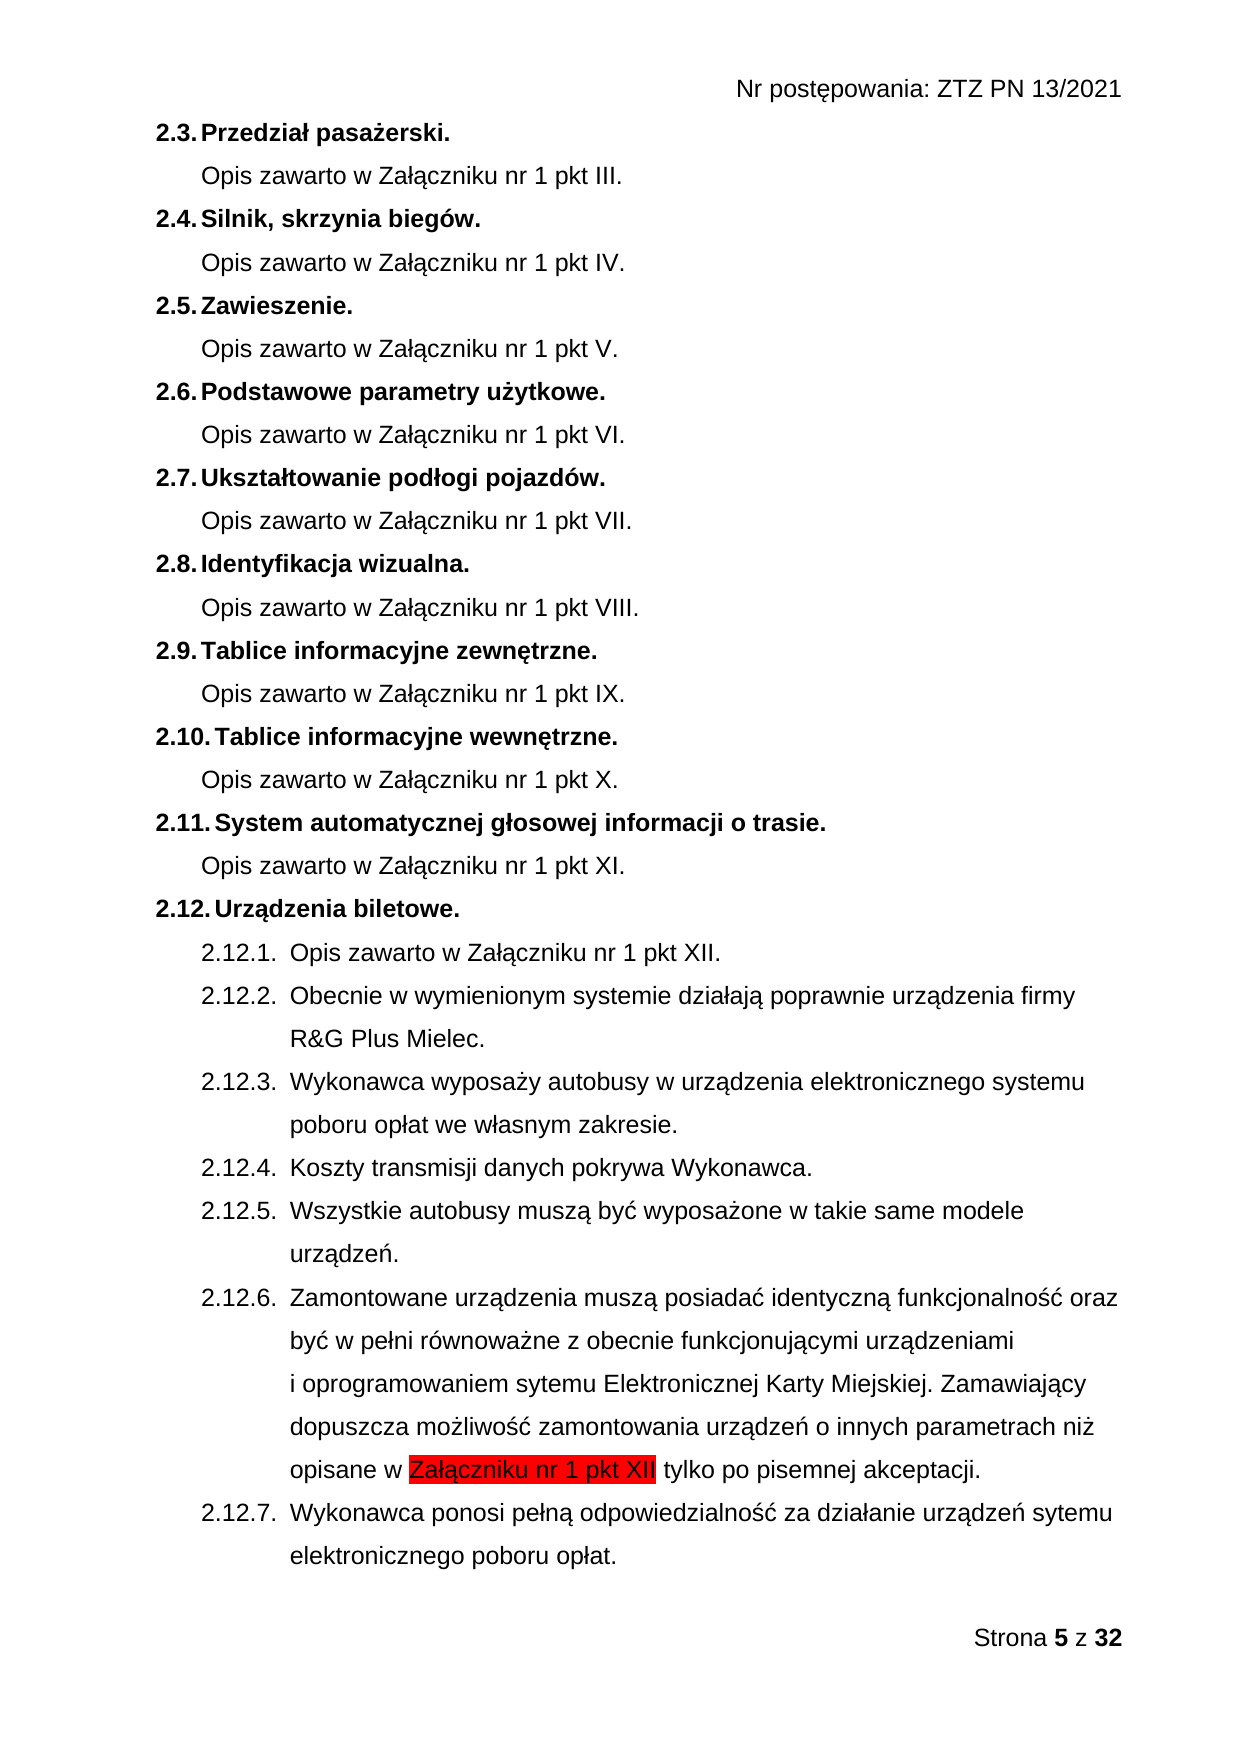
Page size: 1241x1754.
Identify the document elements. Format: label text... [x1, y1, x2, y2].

list Identyfikacja wizualna. [156, 549, 1122, 578]
text Opis zawarto w Załączniku nr 1 pkt VIII. [201, 592, 1122, 621]
list Obecnie w wymienionym systemie działają poprawnie urządzenia firmy R&G Plus Mielec. [201, 981, 1122, 1052]
text Opis zawarto w Załączniku nr 1 pkt V. [201, 334, 1122, 362]
text Opis zawarto w Załączniku nr 1 pkt III. [201, 161, 1122, 190]
list System automatycznej głosowej informacji o trasie. [155, 808, 1122, 837]
list Ukształtowanie podłogi pojazdów. [156, 463, 1122, 492]
list Opis zawarto w Załączniku nr 1 pkt XII. [201, 937, 1122, 966]
list Tablice informacyjne zewnętrzne. [156, 636, 1122, 664]
list Zawieszenie. [156, 291, 1122, 319]
list Silnik, skrzynia biegów. [156, 204, 1122, 233]
list Przedział pasażerski. [156, 118, 1122, 147]
text Opis zawarto w Załączniku nr 1 pkt X. [201, 765, 1122, 794]
list Podstawowe parametry użytkowe. [156, 377, 1122, 406]
list Koszty transmisji danych pokrywa Wykonawca. [201, 1153, 1122, 1182]
text Opis zawarto w Załączniku nr 1 pkt VII. [201, 506, 1122, 535]
text Opis zawarto w Załączniku nr 1 pkt IV. [201, 247, 1122, 276]
list Urządzenia biletowe. [155, 894, 1122, 923]
text Opis zawarto w Załączniku nr 1 pkt XI. [201, 851, 1122, 880]
list Tablice informacyjne wewnętrzne. [155, 722, 1122, 751]
list Zamontowane urządzenia muszą posiadać identyczną funkcjonalność oraz być w pełni równoważne z obecnie funkcjonującymi urządzeniami i oprogramowaniem sytemu Elektronicznej Karty Miejskiej. Zamawiający dopuszcza możliwość zamontowania urządzeń o innych parametrach niż opisane w Załączniku nr 1 pkt XII tylko po pisemnej akceptacji. [201, 1282, 1122, 1484]
list Wykonawca wyposaży autobusy w urządzenia elektronicznego systemu poboru opłat we własnym zakresie. [201, 1067, 1122, 1139]
list Wszystkie autobusy muszą być wyposażone w takie same modele urządzeń. [201, 1196, 1122, 1268]
list Wykonawca ponosi pełną odpowiedzialność za działanie urządzeń sytemu elektronicznego poboru opłat. [201, 1498, 1122, 1570]
text Opis zawarto w Załączniku nr 1 pkt VI. [201, 420, 1122, 449]
text Opis zawarto w Załączniku nr 1 pkt IX. [201, 679, 1122, 707]
